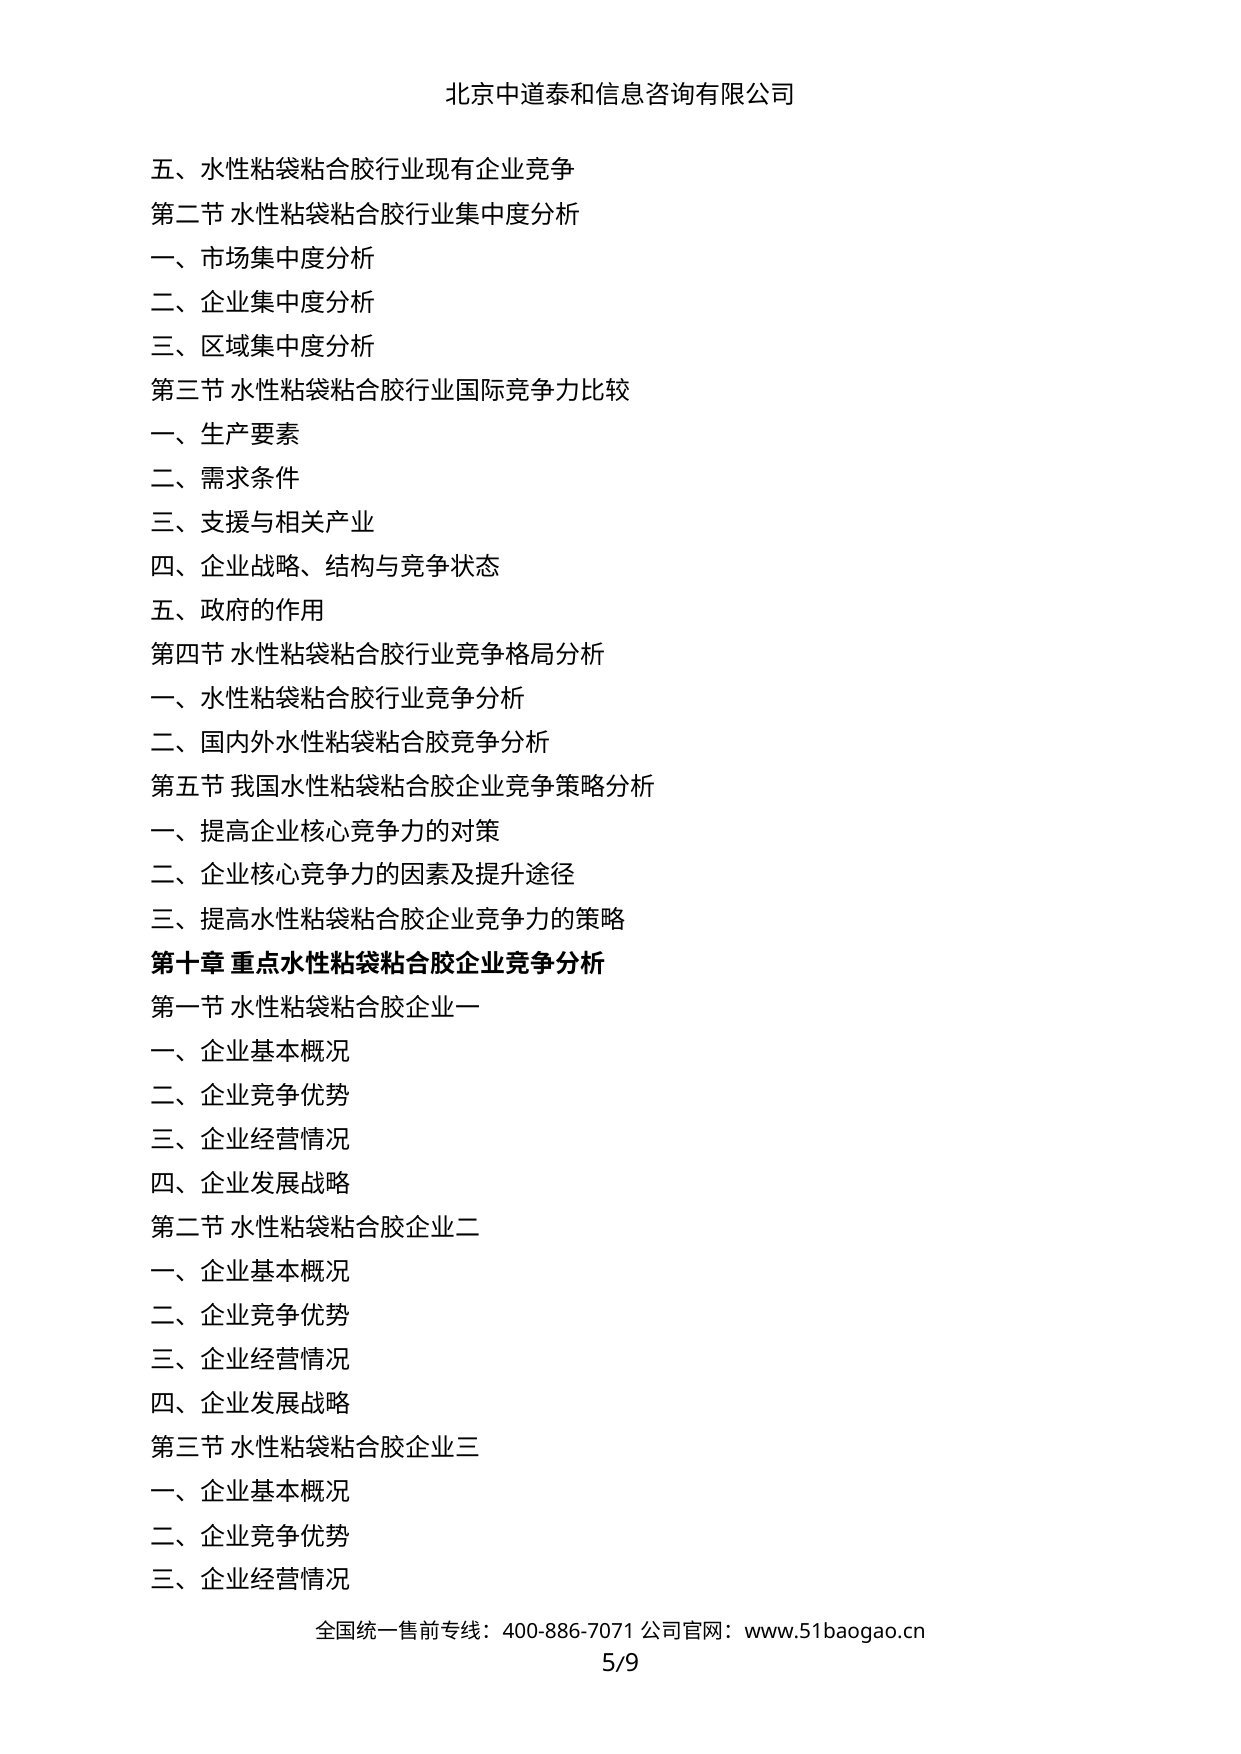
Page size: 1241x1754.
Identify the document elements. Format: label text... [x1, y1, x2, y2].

text 五、水性粘袋粘合胶行业现有企业竞争 [150, 150, 1090, 186]
text 一、企业基本概况 [150, 1252, 1090, 1288]
text 三、提高水性粘袋粘合胶企业竞争力的策略 [150, 899, 1090, 935]
text 二、企业竞争优势 [150, 1516, 1090, 1552]
text 一、提高企业核心竞争力的对策 [150, 811, 1090, 847]
text 第十章 重点水性粘袋粘合胶企业竞争分析 [150, 943, 1090, 979]
text 三、企业经营情况 [150, 1340, 1090, 1376]
text 三、区域集中度分析 [150, 326, 1090, 362]
text 第二节 水性粘袋粘合胶行业集中度分析 [150, 194, 1090, 230]
text 第三节 水性粘袋粘合胶行业国际竞争力比较 [150, 370, 1090, 407]
text 一、生产要素 [150, 414, 1090, 451]
text 三、支援与相关产业 [150, 502, 1090, 539]
text 第一节 水性粘袋粘合胶企业一 [150, 987, 1090, 1023]
text 四、企业发展战略 [150, 1384, 1090, 1420]
text 四、企业发展战略 [150, 1163, 1090, 1200]
text 二、需求条件 [150, 458, 1090, 495]
text 二、企业集中度分析 [150, 282, 1090, 318]
text 一、市场集中度分析 [150, 238, 1090, 274]
text 二、企业核心竞争力的因素及提升途径 [150, 855, 1090, 891]
text 三、企业经营情况 [150, 1119, 1090, 1156]
text 一、企业基本概况 [150, 1472, 1090, 1508]
text 五、政府的作用 [150, 591, 1090, 627]
text 一、水性粘袋粘合胶行业竞争分析 [150, 679, 1090, 715]
text 二、企业竞争优势 [150, 1296, 1090, 1332]
text 第二节 水性粘袋粘合胶企业二 [150, 1207, 1090, 1244]
text 一、企业基本概况 [150, 1031, 1090, 1067]
text 二、国内外水性粘袋粘合胶竞争分析 [150, 723, 1090, 759]
text 第三节 水性粘袋粘合胶企业三 [150, 1428, 1090, 1464]
text 第五节 我国水性粘袋粘合胶企业竞争策略分析 [150, 767, 1090, 803]
text 三、企业经营情况 [150, 1560, 1090, 1596]
text 第四节 水性粘袋粘合胶行业竞争格局分析 [150, 635, 1090, 671]
text 二、企业竞争优势 [150, 1075, 1090, 1112]
text 四、企业战略、结构与竞争状态 [150, 547, 1090, 583]
